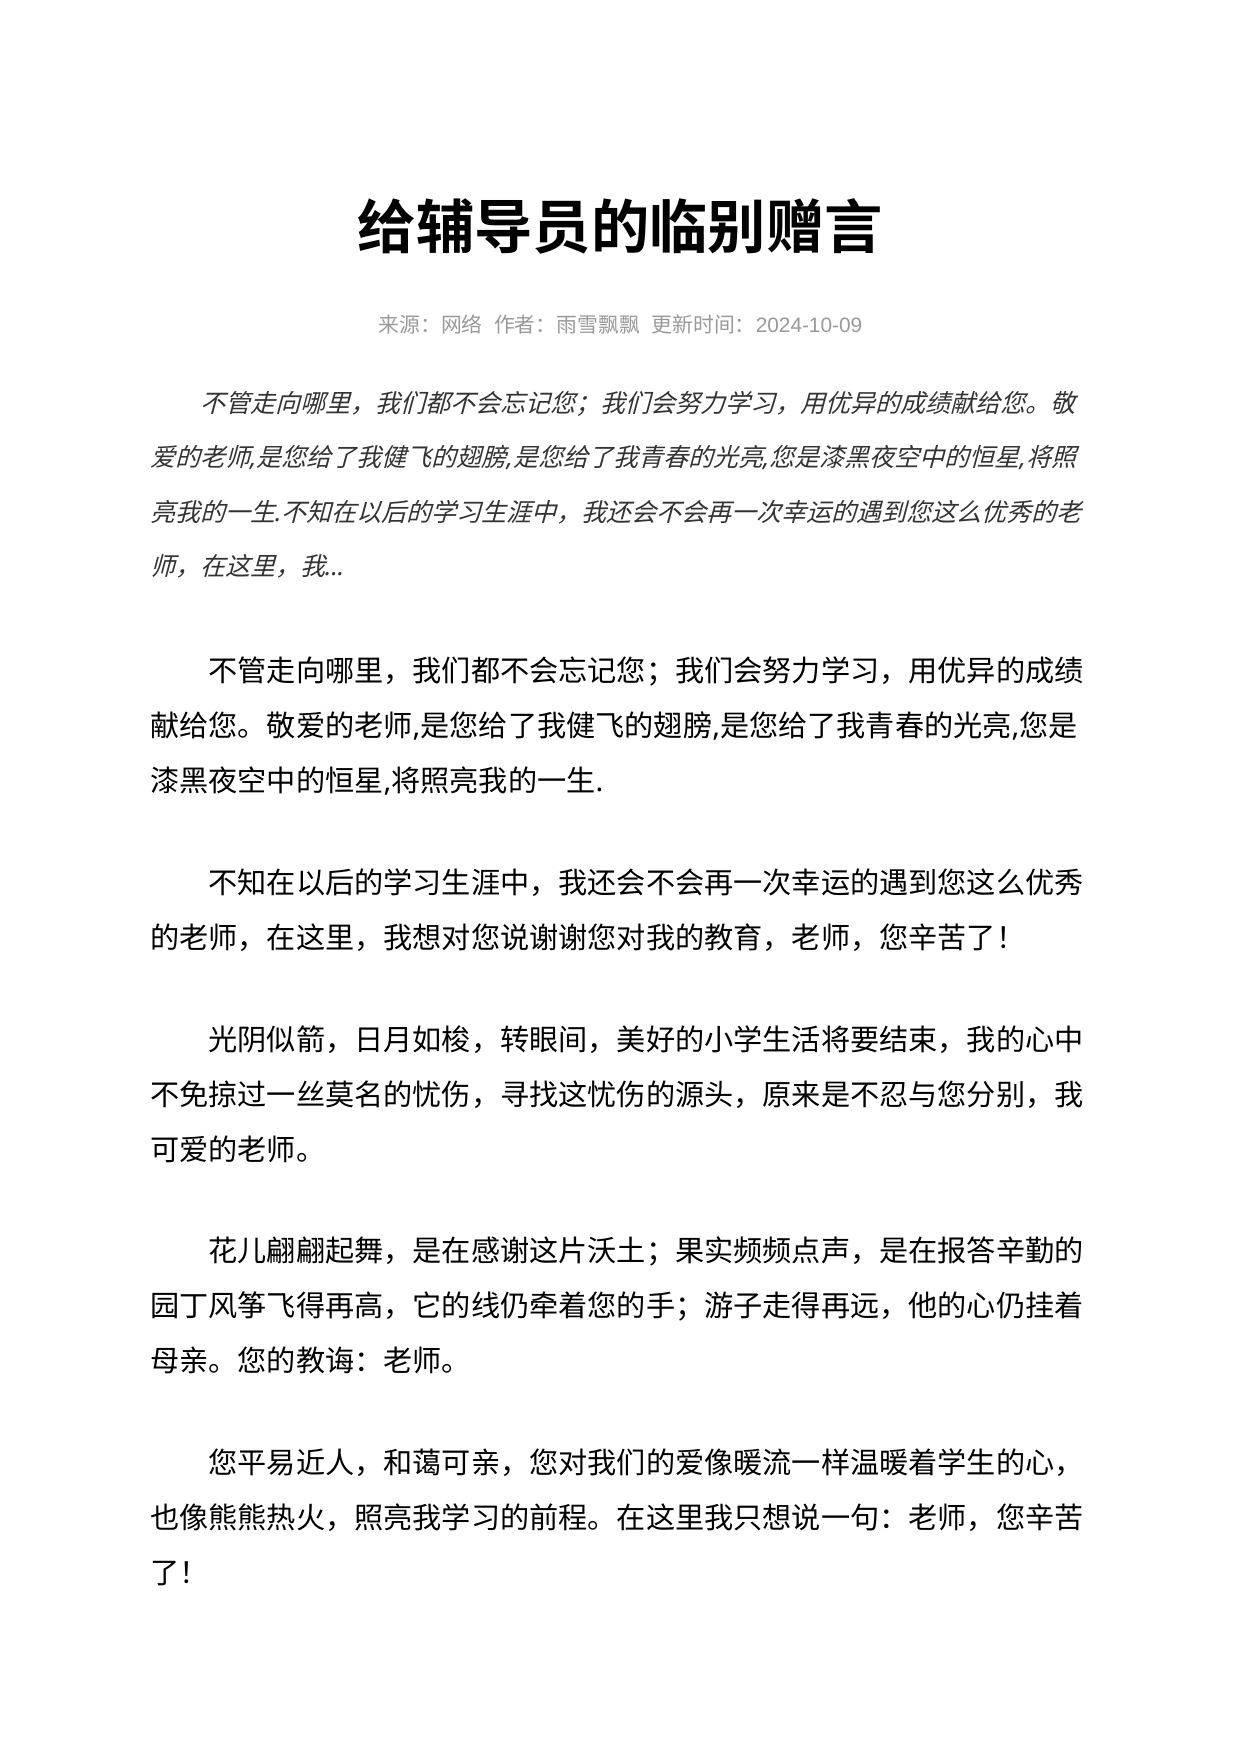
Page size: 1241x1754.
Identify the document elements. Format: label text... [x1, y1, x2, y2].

text 花儿翩翩起舞，是在感谢这片沃土；果实频频点声，是在报答辛勤的园丁风筝飞得再高，它的线仍牵着您的手；游子走得再远，他的心仍挂着母亲。您的教诲：老师。 [150, 1228, 1090, 1380]
text 来源：网络 作者：雨雪飘飘 更新时间：2024-10-09 [150, 313, 1090, 337]
text 您平易近人，和蔼可亲，您对我们的爱像暖流一样温暖着学生的心，也像熊熊热火，照亮我学习的前程。在这里我只想说一句：老师，您辛苦了！ [150, 1439, 1090, 1592]
text 不管走向哪里，我们都不会忘记您；我们会努力学习，用优异的成绩献给您。敬爱的老师,是您给了我健飞的翅膀,是您给了我青春的光亮,您是漆黑夜空中的恒星,将照亮我的一生.不知在以后的学习生涯中，我还会不会再一次幸运的遇到您这么优秀的老师，在这里，我... [150, 383, 1090, 583]
text 不管走向哪里，我们都不会忘记您；我们会努力学习，用优异的成绩献给您。敬爱的老师,是您给了我健飞的翅膀,是您给了我青春的光亮,您是漆黑夜空中的恒星,将照亮我的一生. [150, 648, 1090, 800]
subtitle 给辅导员的临别赠言 [150, 181, 1090, 266]
text 不知在以后的学习生涯中，我还会不会再一次幸运的遇到您这么优秀的老师，在这里，我想对您说谢谢您对我的教育，老师，您辛苦了！ [150, 860, 1090, 957]
text 光阴似箭，日月如梭，转眼间，美好的小学生活将要结束，我的心中不免掠过一丝莫名的忧伤，寻找这忧伤的源头，原来是不忍与您分别，我可爱的老师。 [150, 1016, 1090, 1168]
